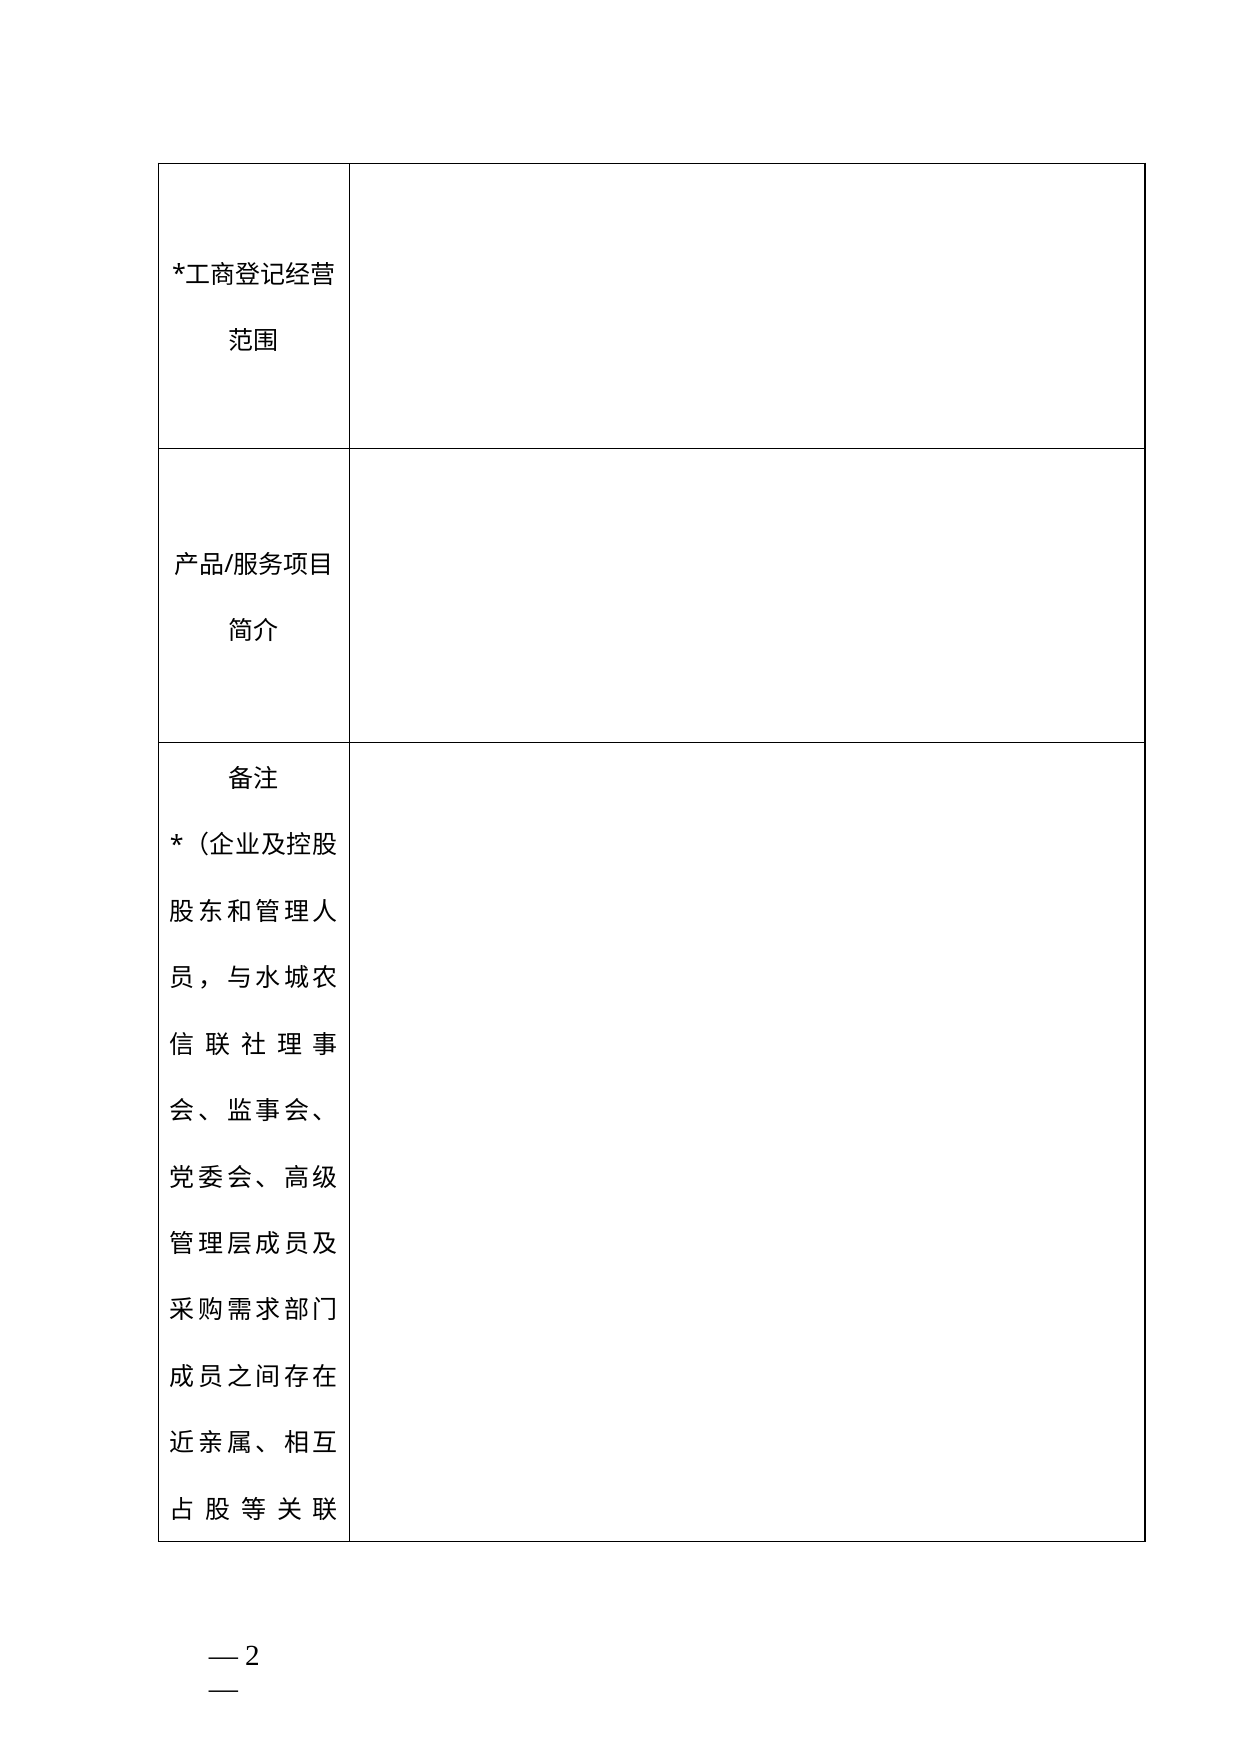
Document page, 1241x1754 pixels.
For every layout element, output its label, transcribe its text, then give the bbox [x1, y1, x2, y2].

table_cell [350, 743, 1144, 1541]
table_cell *工商登记经营范围 [159, 164, 349, 448]
table_cell [350, 164, 1144, 448]
table_cell [350, 449, 1144, 742]
table_cell 产品/服务项目简介 [159, 449, 349, 742]
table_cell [159, 743, 349, 1541]
